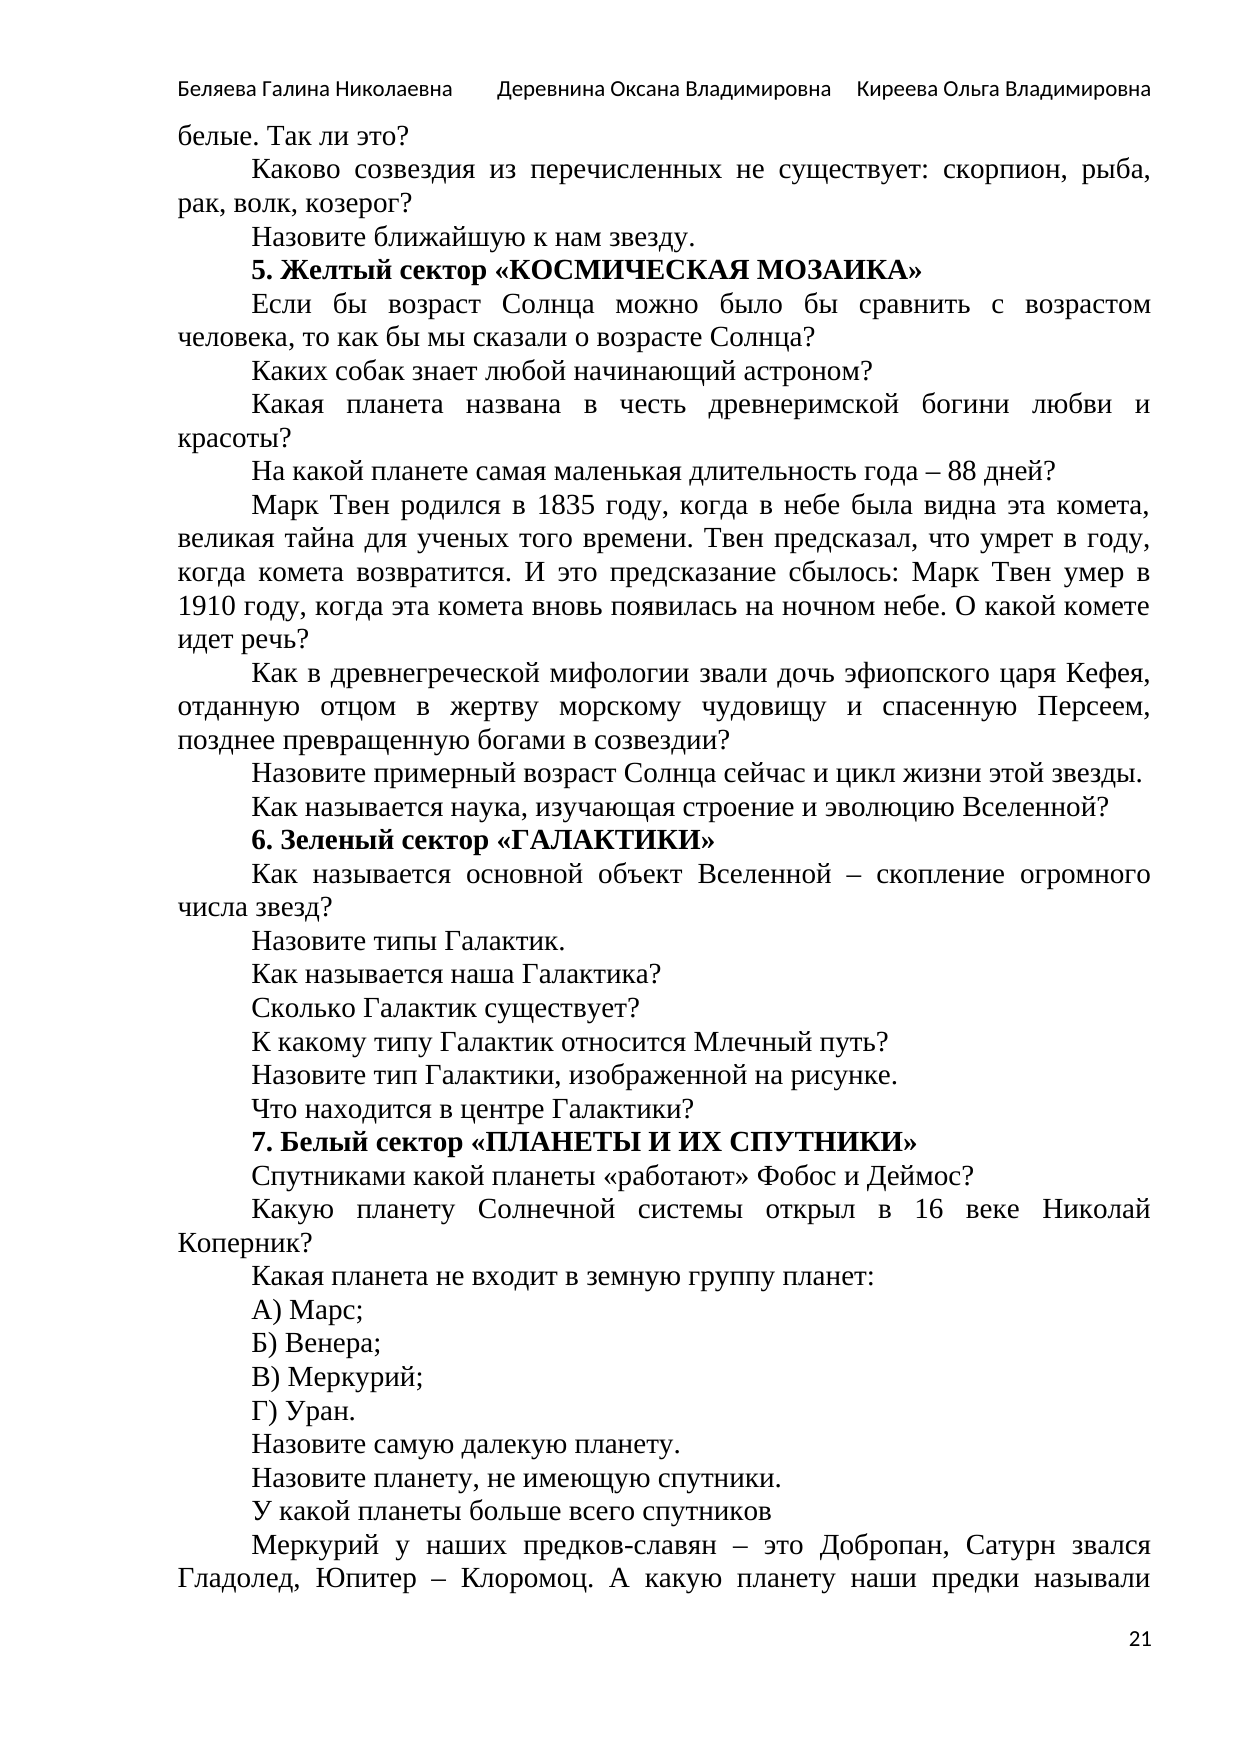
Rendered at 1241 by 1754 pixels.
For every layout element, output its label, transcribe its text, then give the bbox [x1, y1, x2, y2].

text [177, 118, 1152, 152]
text Марк Твен родился в 1835 году, когда в небе была видна эта комета, великая тайна для ученых того времени. Твен предсказал, что умрет в году, когда комета возвратится. И это предсказание сбылось: Марк Твен умер в 1910 году, когда эта комета вновь появилась на ночном небе. О какой комете идет речь? [177, 487, 1152, 655]
text Спутниками какой планеты «работают» Фобос и Деймос? [177, 1158, 1152, 1191]
text Назовите тип Галактики, изображенной на рисунке. [177, 1057, 1152, 1091]
text Назовите типы Галактик. [177, 923, 1152, 957]
text Какую планету Солнечной системы открыл в 16 веке Николай Коперник? [177, 1191, 1152, 1258]
text Б) Венера; [177, 1326, 1152, 1359]
text У какой планеты больше всего спутников [177, 1493, 1152, 1527]
text 6. Зеленый сектор «ГАЛАКТИКИ» [177, 822, 1152, 856]
text В) Меркурий; [177, 1359, 1152, 1393]
text Какая планета названа в честь древнеримской богини любви и красоты? [177, 386, 1152, 453]
text На какой планете самая маленькая длительность года – 88 дней? [177, 453, 1152, 487]
text А) Марс; [177, 1292, 1152, 1326]
text Какая планета не входит в земную группу планет: [177, 1258, 1152, 1292]
text Назовите примерный возраст Солнца сейчас и цикл жизни этой звезды. [177, 755, 1152, 789]
text Каких собак знает любой начинающий астроном? [177, 353, 1152, 386]
text Сколько Галактик существует? [177, 990, 1152, 1024]
text Если бы возраст Солнца можно было бы сравнить с возрастом человека, то как бы мы сказали о возрасте Солнца? [177, 286, 1152, 353]
text Как в древнегреческой мифологии звали дочь эфиопского царя Кефея, отданную отцом в жертву морскому чудовищу и спасенную Персеем, позднее превращенную богами в созвездии? [177, 655, 1152, 755]
text Как называется наша Галактика? [177, 957, 1152, 990]
text Каково созвездия из перечисленных не существует: скорпион, рыба, рак, волк, козерог? [177, 152, 1152, 219]
text Назовите ближайшую к нам звезду. [177, 219, 1152, 252]
text Г) Уран. [177, 1393, 1152, 1426]
text 7. Белый сектор «ПЛАНЕТЫ И ИХ СПУТНИКИ» [177, 1124, 1152, 1158]
text Как называется наука, изучающая строение и эволюцию Вселенной? [177, 789, 1152, 822]
text Что находится в центре Галактики? [177, 1091, 1152, 1124]
text Назовите планету, не имеющую спутники. [177, 1460, 1152, 1493]
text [177, 1527, 1152, 1594]
text Как называется основной объект Вселенной – скопление огромного числа звезд? [177, 856, 1152, 923]
text К какому типу Галактик относится Млечный путь? [177, 1024, 1152, 1057]
text Назовите самую далекую планету. [177, 1426, 1152, 1460]
text 5. Желтый сектор «КОСМИЧЕСКАЯ МОЗАИКА» [177, 252, 1152, 286]
